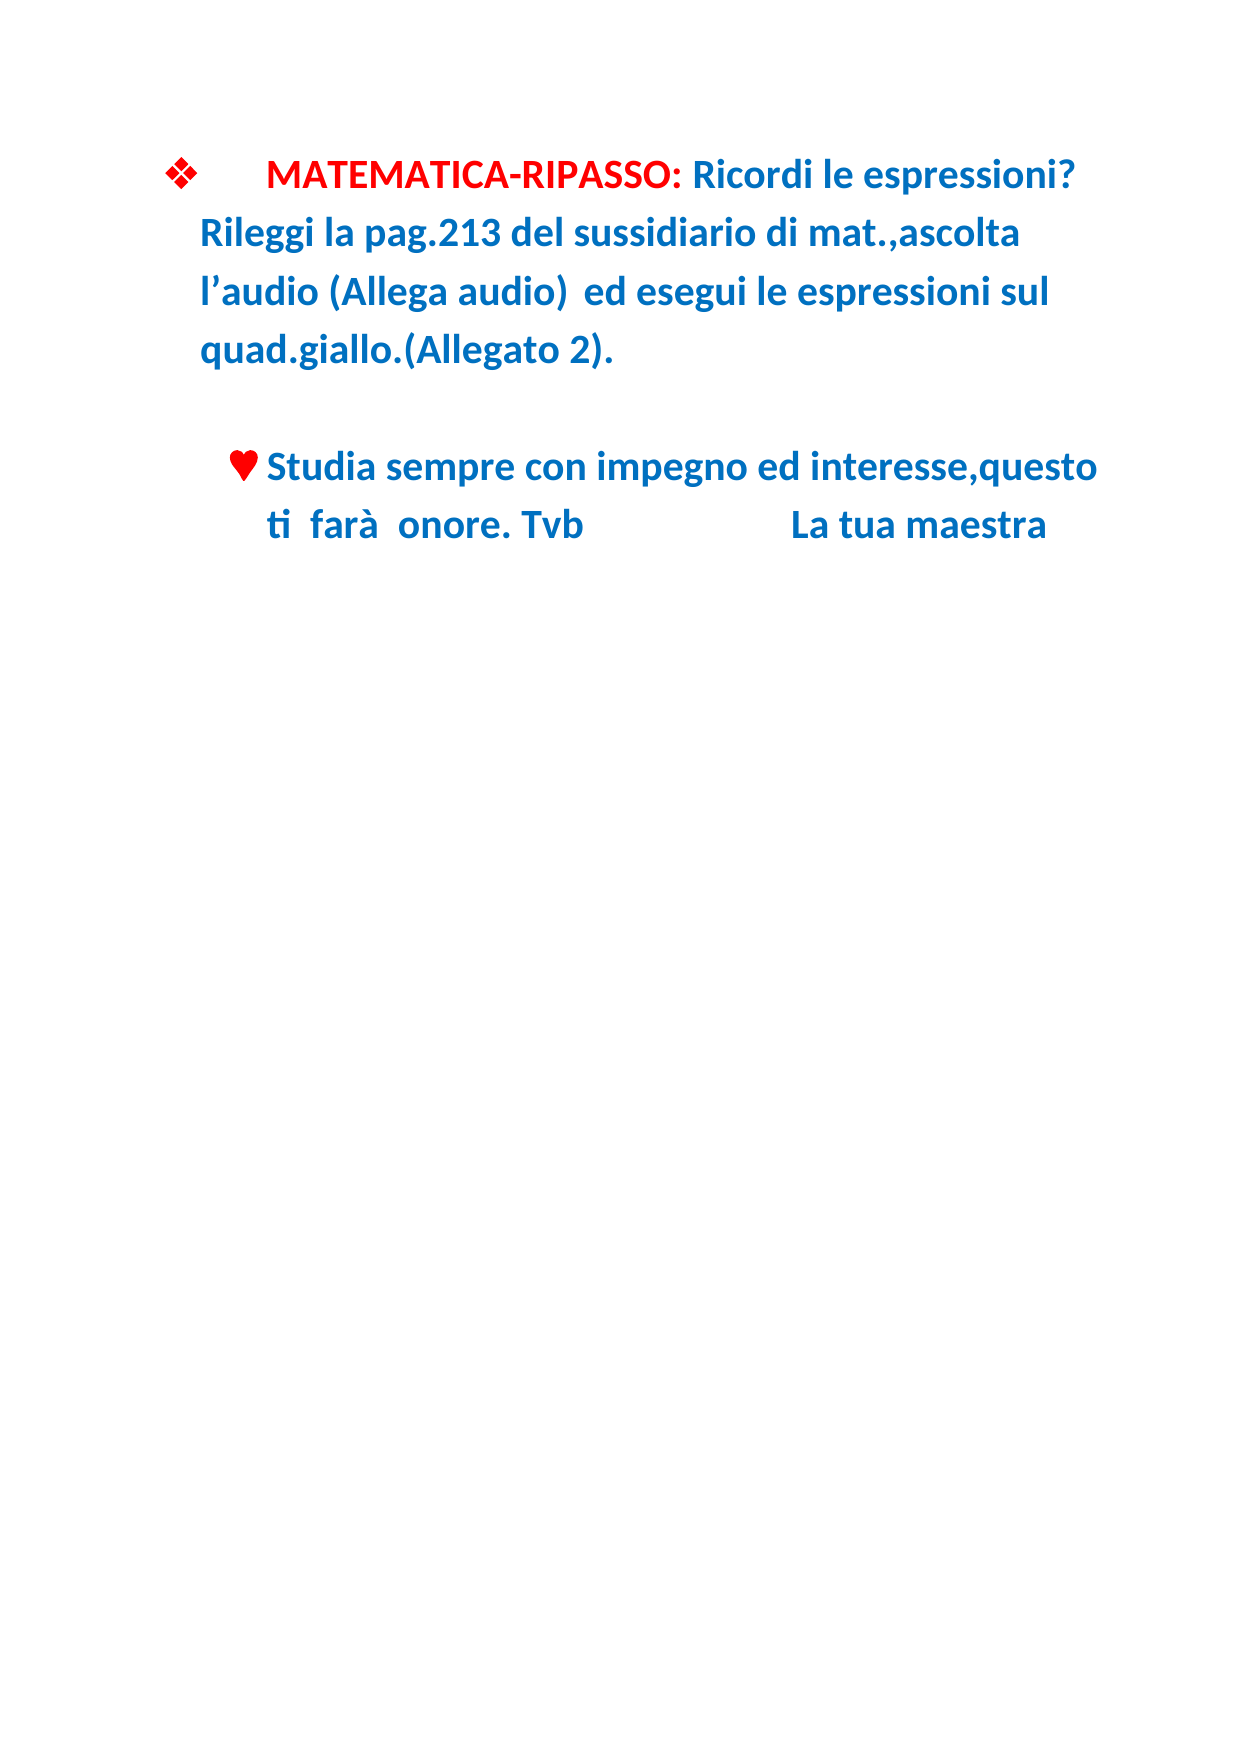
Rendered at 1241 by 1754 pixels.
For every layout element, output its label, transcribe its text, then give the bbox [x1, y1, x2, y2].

list Rileggi la pag.213 del sussidiario di mat.,ascolta l’audio (Allega audio) ed esegui le espressioni sul quad.giallo.(Allegato 2). [200, 206, 1122, 374]
list MATEMATICA-RIPASSO: Ricordi le espressioni? [162, 148, 1122, 198]
list Studia sempre con impegno ed interesse,questo ti farà onore. Tvb La tua maestra [229, 440, 1122, 549]
